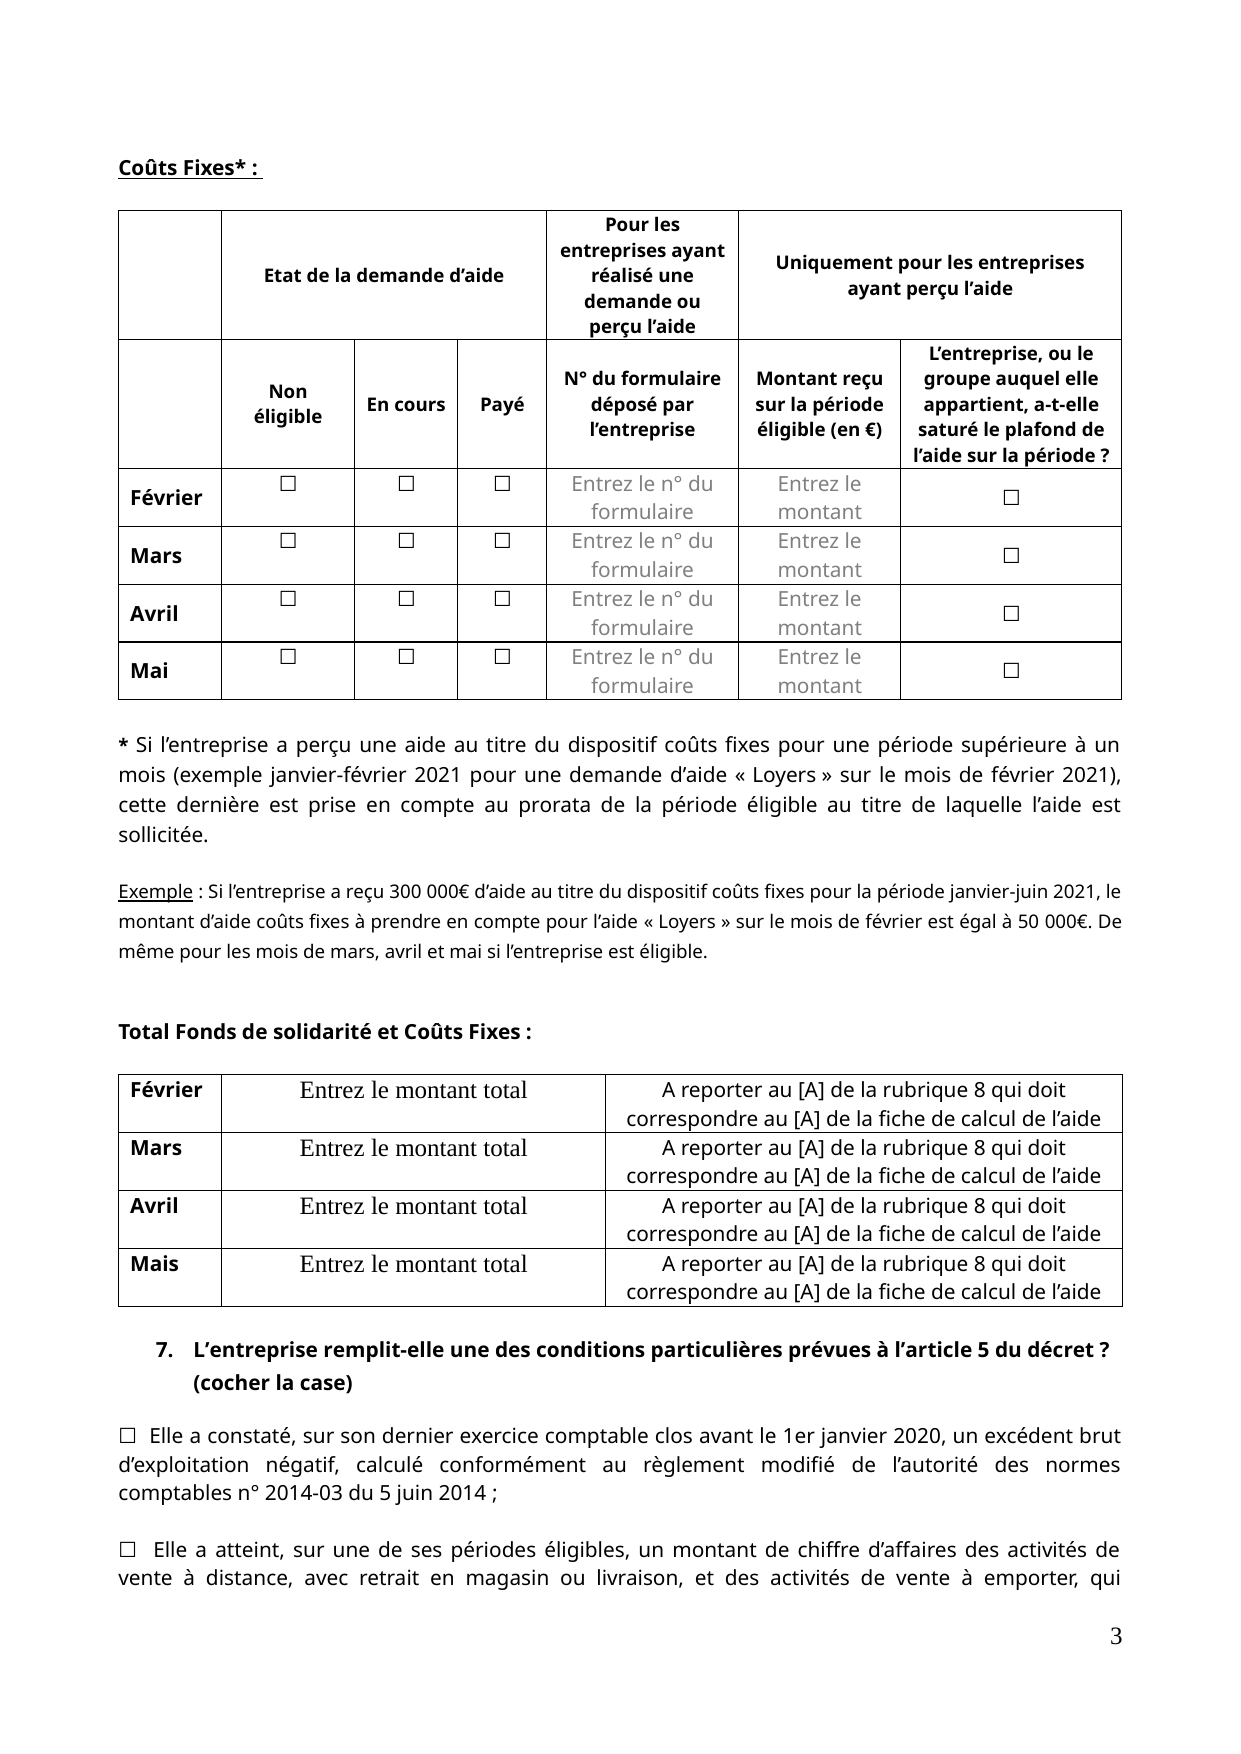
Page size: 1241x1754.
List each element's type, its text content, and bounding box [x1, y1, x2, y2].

table_cell Montant reçu sur la période éligible (en €) [739, 340, 900, 468]
table_cell L’entreprise, ou le groupe auquel elle appartient, a-t-elle saturé le plafond de l’aide sur la période ? [901, 340, 1121, 468]
table_cell [901, 643, 1121, 699]
list L’entreprise remplit-elle une des conditions particulières prévues à l’article 5 du décret ? (cocher la case) [156, 1335, 1122, 1396]
table_cell A reporter au [A] de la rubrique 8 qui doit correspondre au [A] de la fiche de calcul de l’aide [606, 1249, 1122, 1306]
table_cell [119, 340, 221, 468]
text Total Fonds de solidarité et Coûts Fixes : [118, 1017, 1087, 1046]
table_cell Mars [119, 1133, 221, 1190]
text Exemple : Si l’entreprise a reçu 300 000€ d’aide au titre du dispositif coûts fixes pour la période janvier-juin 2021, le montant d’aide coûts fixes à prendre en compte pour l’aide « Loyers » sur le mois de février est égal à 50 000€. De même pour les mois de mars, avril et mai si l’entreprise est éligible. [118, 874, 1122, 964]
table_cell Avril [119, 585, 221, 641]
table_cell A reporter au [A] de la rubrique 8 qui doit correspondre au [A] de la fiche de calcul de l’aide [606, 1191, 1122, 1248]
table_cell Non éligible [222, 340, 354, 468]
table_header Uniquement pour les entreprises ayant perçu l’aide [739, 211, 1121, 339]
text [118, 1535, 1122, 1592]
table_cell Avril [119, 1191, 221, 1248]
table_cell En cours [355, 340, 457, 468]
table_header Février [119, 1075, 221, 1132]
table_header Pour les entreprises ayant réalisé une demande ou perçu l’aide [547, 211, 738, 339]
table_cell Mars [119, 527, 221, 583]
table_cell Mais [119, 1249, 221, 1306]
text Elle a constaté, sur son dernier exercice comptable clos avant le 1er janvier 2020, un excédent brut d’exploitation négatif, calculé conformément au règlement modifié de l’autorité des normes comptables n° 2014-03 du 5 juin 2014 ; [118, 1421, 1122, 1507]
table_header A reporter au [A] de la rubrique 8 qui doit correspondre au [A] de la fiche de calcul de l’aide [606, 1075, 1122, 1132]
table_cell Février [119, 469, 221, 526]
table_header Etat de la demande d’aide [222, 211, 546, 339]
table_cell Mai [119, 643, 221, 699]
table_cell A reporter au [A] de la rubrique 8 qui doit correspondre au [A] de la fiche de calcul de l’aide [606, 1133, 1122, 1190]
table_cell Payé [458, 340, 546, 468]
text * Si l’entreprise a perçu une aide au titre du dispositif coûts fixes pour une période supérieure à un mois (exemple janvier-février 2021 pour une demande d’aide « Loyers » sur le mois de février 2021), cette dernière est prise en compte au prorata de la période éligible au titre de laquelle l’aide est sollicitée. [118, 729, 1122, 849]
text Coûts Fixes* : [118, 153, 1122, 182]
table_header [119, 211, 221, 339]
table_cell N° du formulaire déposé par l’entreprise [547, 340, 738, 468]
